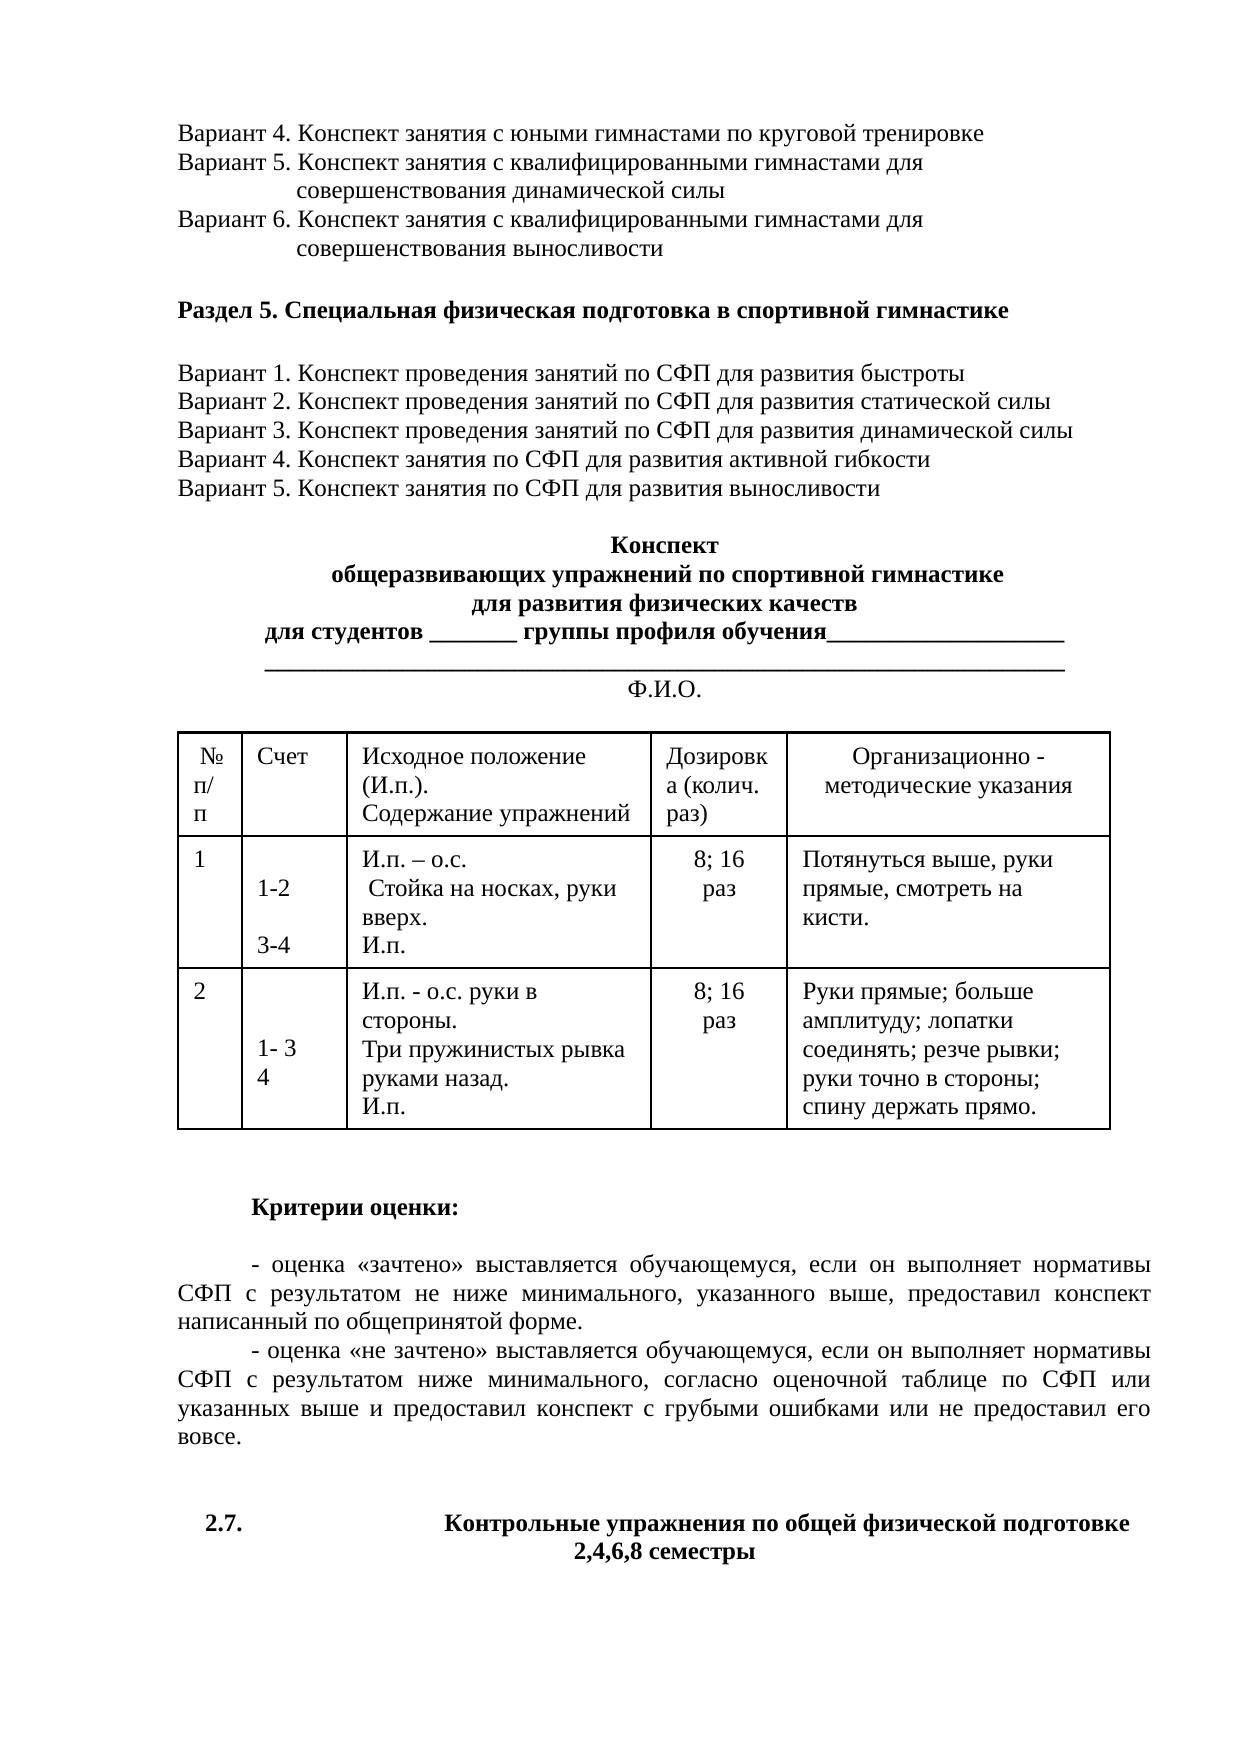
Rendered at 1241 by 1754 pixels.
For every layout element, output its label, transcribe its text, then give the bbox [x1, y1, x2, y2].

table_cell 1-2 3-4 [243, 837, 346, 967]
text Вариант 2. Конспект проведения занятий по СФП для развития статической силы [177, 386, 1152, 415]
text Конспект [177, 530, 1152, 559]
table_header Счет [243, 734, 346, 835]
text Вариант 5. Конспект занятия с квалифицированными гимнастами для [177, 147, 1152, 176]
table_header Организационно - методические указания [788, 734, 1109, 835]
text Ф.И.О. [177, 674, 1152, 703]
text - оценка «зачтено» выставляется обучающемуся, если он выполняет нормативы СФП с результатом не ниже минимального, указанного выше, предоставил конспект написанный по общепринятой форме. [177, 1249, 1152, 1335]
text 2,4,6,8 семестры [177, 1536, 1152, 1565]
text совершенствования выносливости [177, 233, 1152, 262]
text совершенствования динамической силы [177, 176, 1152, 204]
table_cell И.п. - о.с. руки в стороны. Три пружинистых рывка руками назад. И.п. [348, 969, 650, 1128]
text Вариант 3. Конспект проведения занятий по СФП для развития динамической силы [177, 415, 1152, 444]
list Контрольные упражнения по общей физической подготовке [183, 1508, 1152, 1536]
table_header № п/п [179, 734, 241, 835]
text ________________________________________________________________ [177, 645, 1152, 674]
text Вариант 4. Конспект занятия по СФП для развития активной гибкости [177, 444, 1152, 473]
text - оценка «не зачтено» выставляется обучающемуся, если он выполняет нормативы СФП с результатом ниже минимального, согласно оценочной таблице по СФП или указанных выше и предоставил конспект с грубыми ошибками или не предоставил его вовсе. [177, 1335, 1152, 1450]
text Вариант 6. Конспект занятия с квалифицированными гимнастами для [177, 204, 1152, 233]
table_cell Руки прямые; больше амплитуду; лопатки соединять; резче рывки; руки точно в стороны; спину держать прямо. [788, 969, 1109, 1128]
text Раздел 5. Специальная физическая подготовка в спортивной гимнастике [177, 295, 1152, 324]
text для развития физических качеств [177, 588, 1152, 616]
text общеразвивающих упражнений по спортивной гимнастике [177, 559, 1152, 588]
table_cell И.п. – о.с. Стойка на носках, руки вверх. И.п. [348, 837, 650, 967]
table_header Исходное положение (И.п.). Содержание упражнений [348, 734, 650, 835]
text Вариант 4. Конспект занятия с юными гимнастами по круговой тренировке [177, 118, 1152, 147]
text Вариант 1. Конспект проведения занятий по СФП для развития быстроты [177, 358, 1152, 386]
table_cell 1 [179, 837, 241, 967]
table_cell 8; 16 раз [652, 969, 786, 1128]
table_cell Потянуться выше, руки прямые, смотреть на кисти. [788, 837, 1109, 967]
table_cell 2 [179, 969, 241, 1128]
table_header Дозировка (колич. раз) [652, 734, 786, 835]
table_cell 8; 16 раз [652, 837, 786, 967]
text Критерии оценки: [177, 1192, 1152, 1221]
table_cell 1- 3 4 [243, 969, 346, 1128]
text Вариант 5. Конспект занятия по СФП для развития выносливости [177, 473, 1152, 501]
text для студентов _______ группы профиля обучения___________________ [177, 616, 1152, 645]
